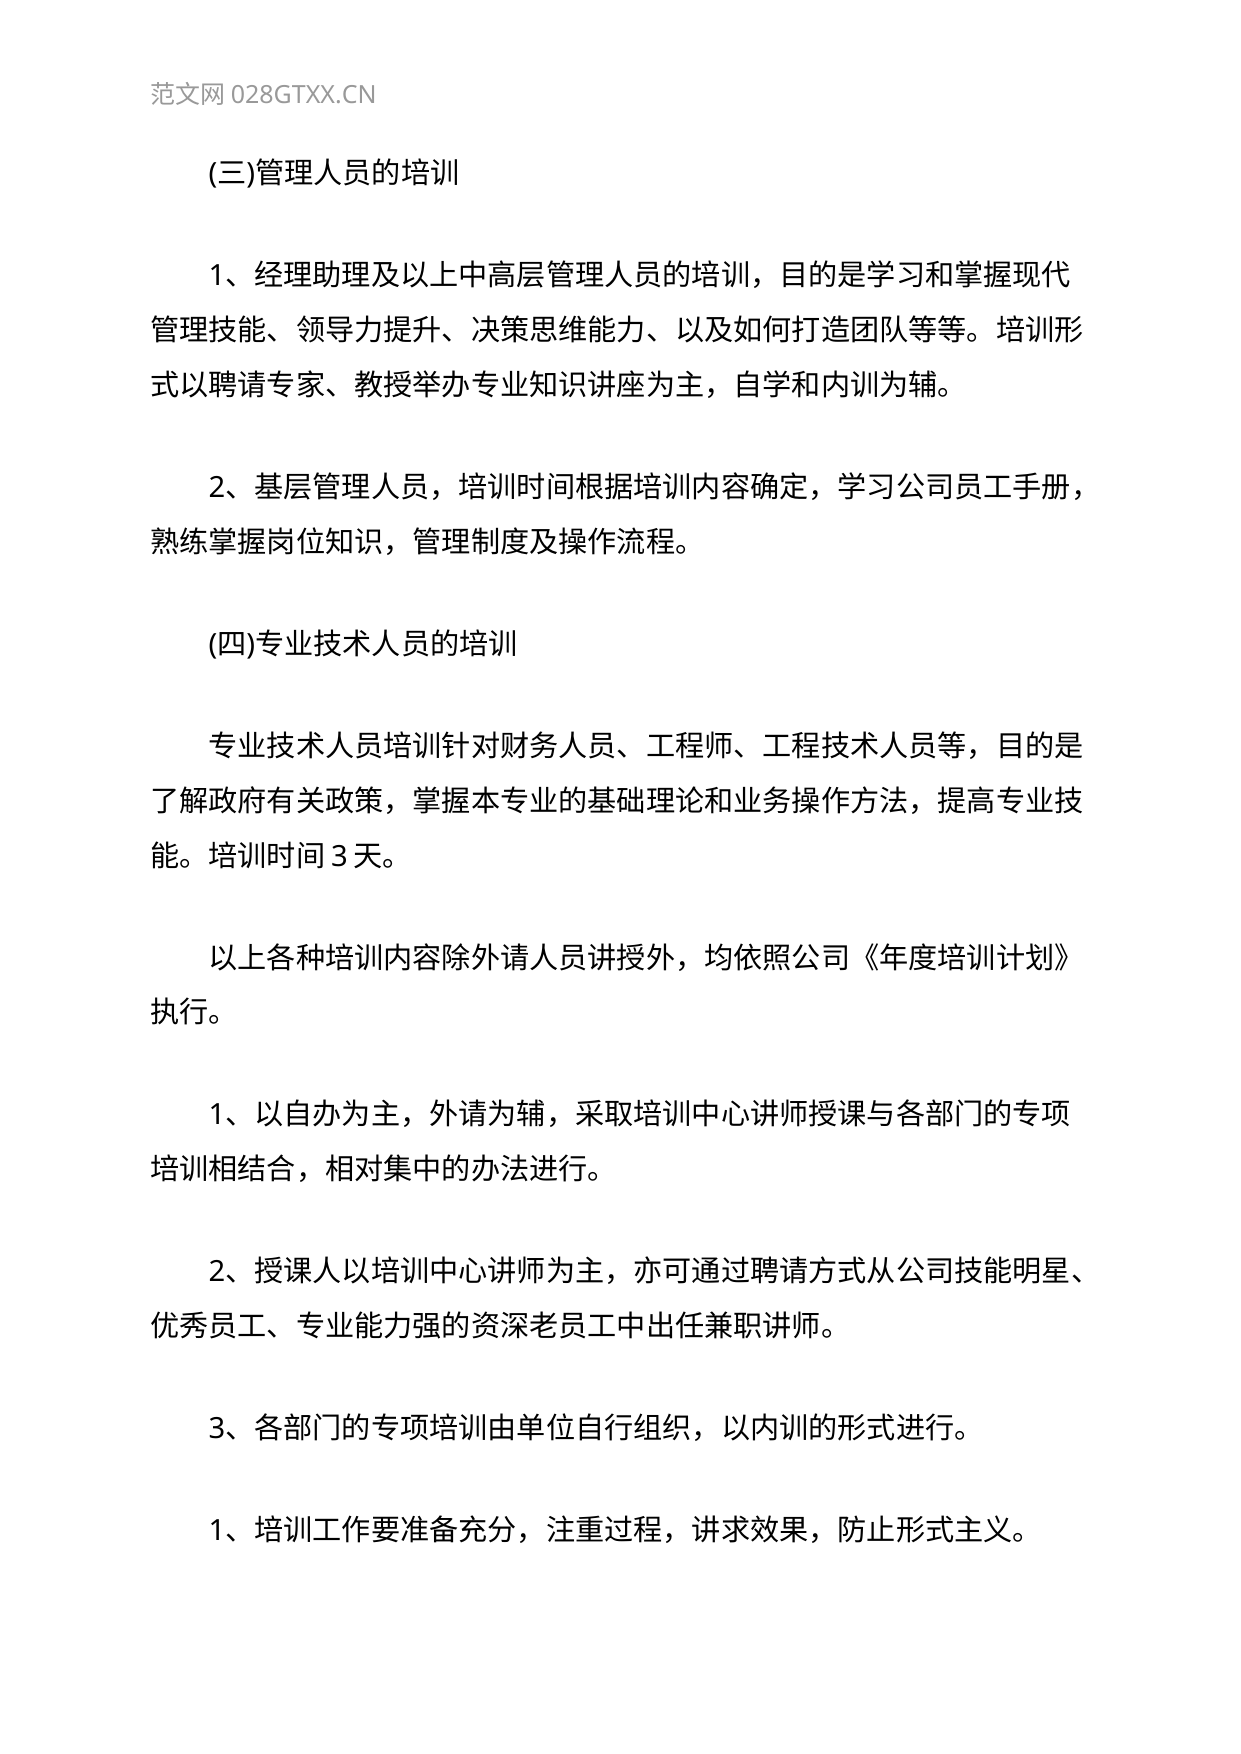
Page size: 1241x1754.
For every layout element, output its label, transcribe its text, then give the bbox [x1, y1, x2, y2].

text 1、经理助理及以上中高层管理人员的培训，目的是学习和掌握现代管理技能、领导力提升、决策思维能力、以及如何打造团队等等。培训形式以聘请专家、教授举办专业知识讲座为主，自学和内训为辅。 [150, 252, 1090, 404]
text (三)管理人员的培训 [150, 150, 1090, 192]
text 1、培训工作要准备充分，注重过程，讲求效果，防止形式主义。 [150, 1506, 1090, 1549]
text 1、以自办为主，外请为辅，采取培训中心讲师授课与各部门的专项培训相结合，相对集中的办法进行。 [150, 1091, 1090, 1188]
text 以上各种培训内容除外请人员讲授外，均依照公司《年度培训计划》执行。 [150, 934, 1090, 1031]
text 专业技术人员培训针对财务人员、工程师、工程技术人员等，目的是了解政府有关政策，掌握本专业的基础理论和业务操作方法，提高专业技能。培训时间3天。 [150, 722, 1090, 874]
text 3、各部门的专项培训由单位自行组织，以内训的形式进行。 [150, 1404, 1090, 1447]
text 2、授课人以培训中心讲师为主，亦可通过聘请方式从公司技能明星、优秀员工、专业能力强的资深老员工中出任兼职讲师。 [150, 1248, 1090, 1345]
text 2、基层管理人员，培训时间根据培训内容确定，学习公司员工手册，熟练掌握岗位知识，管理制度及操作流程。 [150, 464, 1090, 561]
text (四)专业技术人员的培训 [150, 620, 1090, 663]
